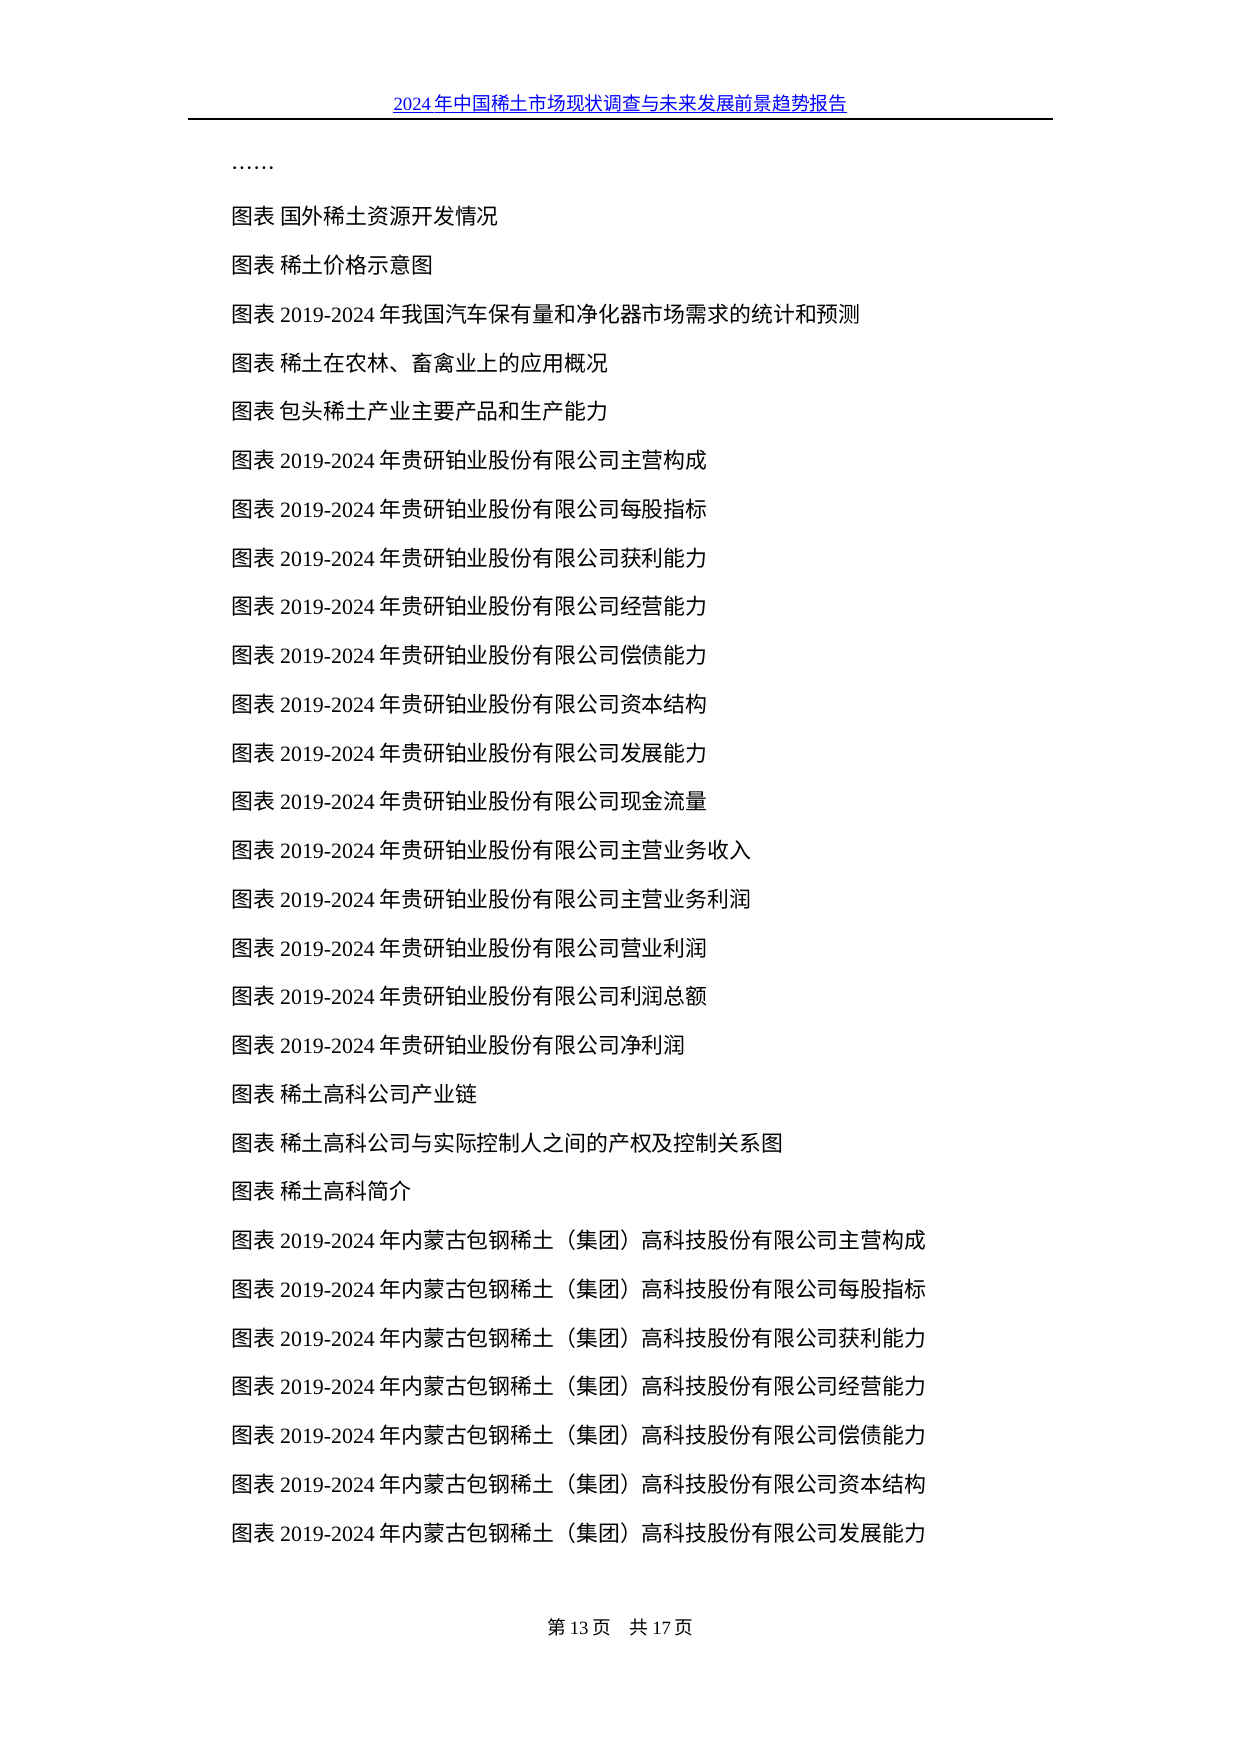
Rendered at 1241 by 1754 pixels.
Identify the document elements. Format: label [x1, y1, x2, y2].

text [187, 150, 1053, 1548]
